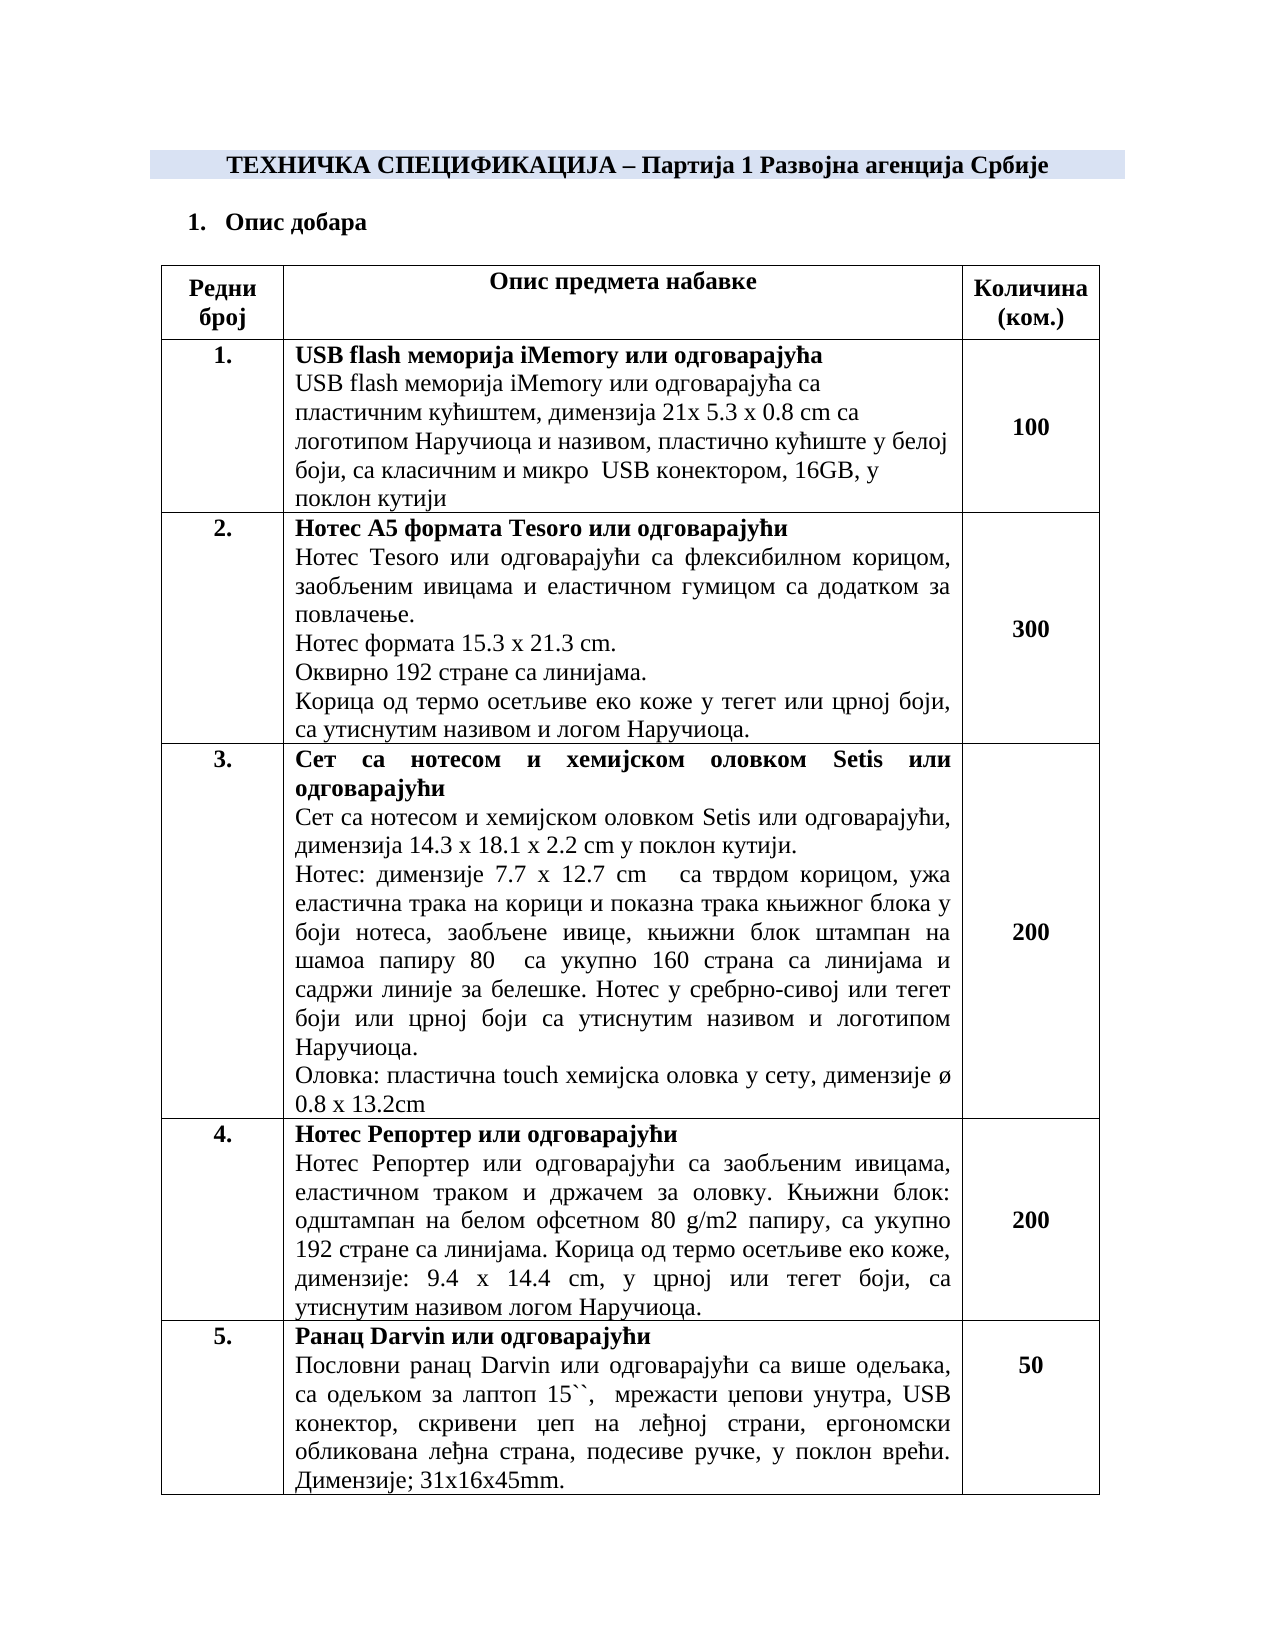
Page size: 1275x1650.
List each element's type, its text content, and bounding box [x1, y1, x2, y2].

table_cell 2. [162, 513, 283, 743]
table_header Количина (ком.) [963, 266, 1099, 339]
table_cell 200 [963, 1119, 1099, 1320]
table_header Редни број [162, 266, 283, 339]
table_cell 1. [162, 340, 283, 512]
table_cell 300 [963, 513, 1099, 743]
list Опис добара [187, 207, 1125, 236]
table_cell Сет са нотесом и хемијском оловком Setis или одговарајући Сет са нотесом и хемијском оловком Setis или одговарајући, димензија 14.3 x 18.1 x 2.2 cm у поклон кутији. Нотес: димензије 7.7 x 12.7 cm са тврдом корицом, ужа еластична трака на корици и показна трака књижног блока у боји нотеса, заобљене ивице, књижни блок штампан на шамоа папиру 80 са укупно 160 страна са линијама и садржи линије за белешке. Нотес у сребрно-сивој или тегет боји или црној боји са утиснутим називом и логотипом Наручиоца. Оловка: пластична touch хемијска оловка у сету, димензије ø 0.8 x 13.2cm [284, 744, 962, 1118]
text ТЕХНИЧКА СПЕЦИФИКАЦИЈА – Партија 1 Развојна агенција Србије [150, 150, 1125, 179]
table_cell Нотес А5 формата Tesoro или одговарајући Нотес Tesoro или одговарајући са флексибилном корицом, заобљеним ивицама и еластичном гумицом са додатком за повлачење. Нотес формата 15.3 x 21.3 cm. Оквирно 192 стране са линијама. Корица од термо осетљиве еко коже у тегет или црној боји, са утиснутим називом и логом Наручиоца. [284, 513, 962, 743]
table_cell USB flash меморија iMemory или одговарајућа USB flash меморија iMemory или одговарајућа са пластичним кућиштем, димензија 21x 5.3 x 0.8 cm са логотипом Наручиоца и називом, пластично кућиште у белој боји, са класичним и микро USB конектором, 16GB, у поклон кутији [284, 340, 962, 512]
table_cell 5. [162, 1321, 283, 1494]
table_cell 3. [162, 744, 283, 1118]
table_cell 4. [162, 1119, 283, 1320]
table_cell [284, 1321, 962, 1494]
table_cell 50 [963, 1321, 1099, 1494]
table_header Опис предмета набавке [284, 266, 962, 339]
table_cell 200 [963, 744, 1099, 1118]
table_cell 100 [963, 340, 1099, 512]
table_cell Нотес Репортер или одговарајући Нотес Репортер или одговарајући са заобљеним ивицама, еластичном траком и држачем за оловку. Књижни блок: одштампан на белом офсетном 80 g/m2 папиру, са укупно 192 стране са линијама. Корица од термо осетљиве еко коже, димензије: 9.4 x 14.4 cm, у црној или тегет боји, са утиснутим називом логом Наручиоца. [284, 1119, 962, 1320]
